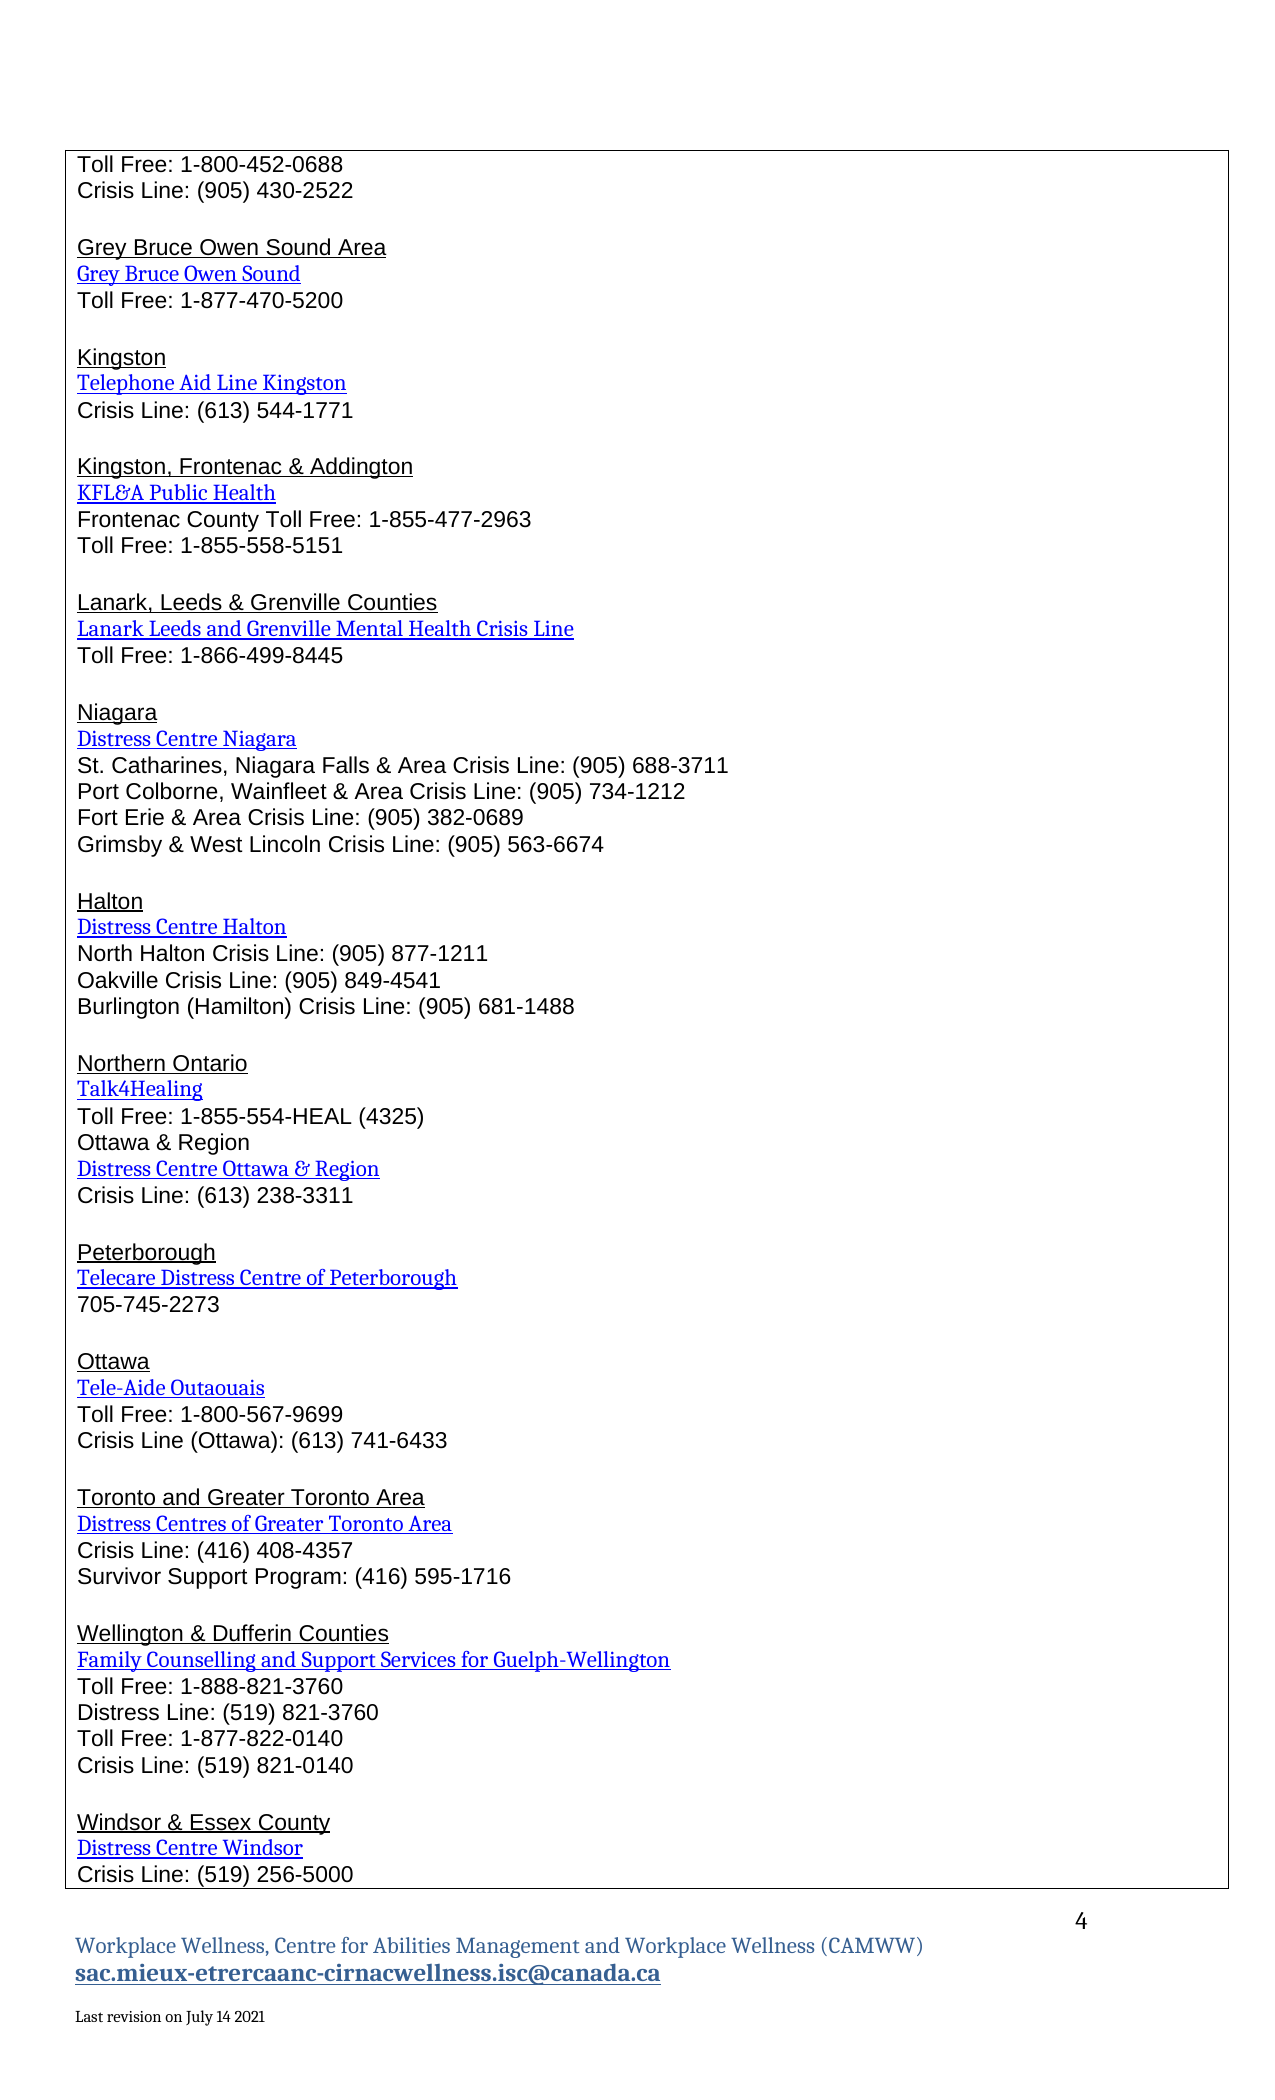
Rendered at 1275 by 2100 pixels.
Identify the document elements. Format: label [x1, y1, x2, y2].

table_cell [66, 151, 1228, 1888]
